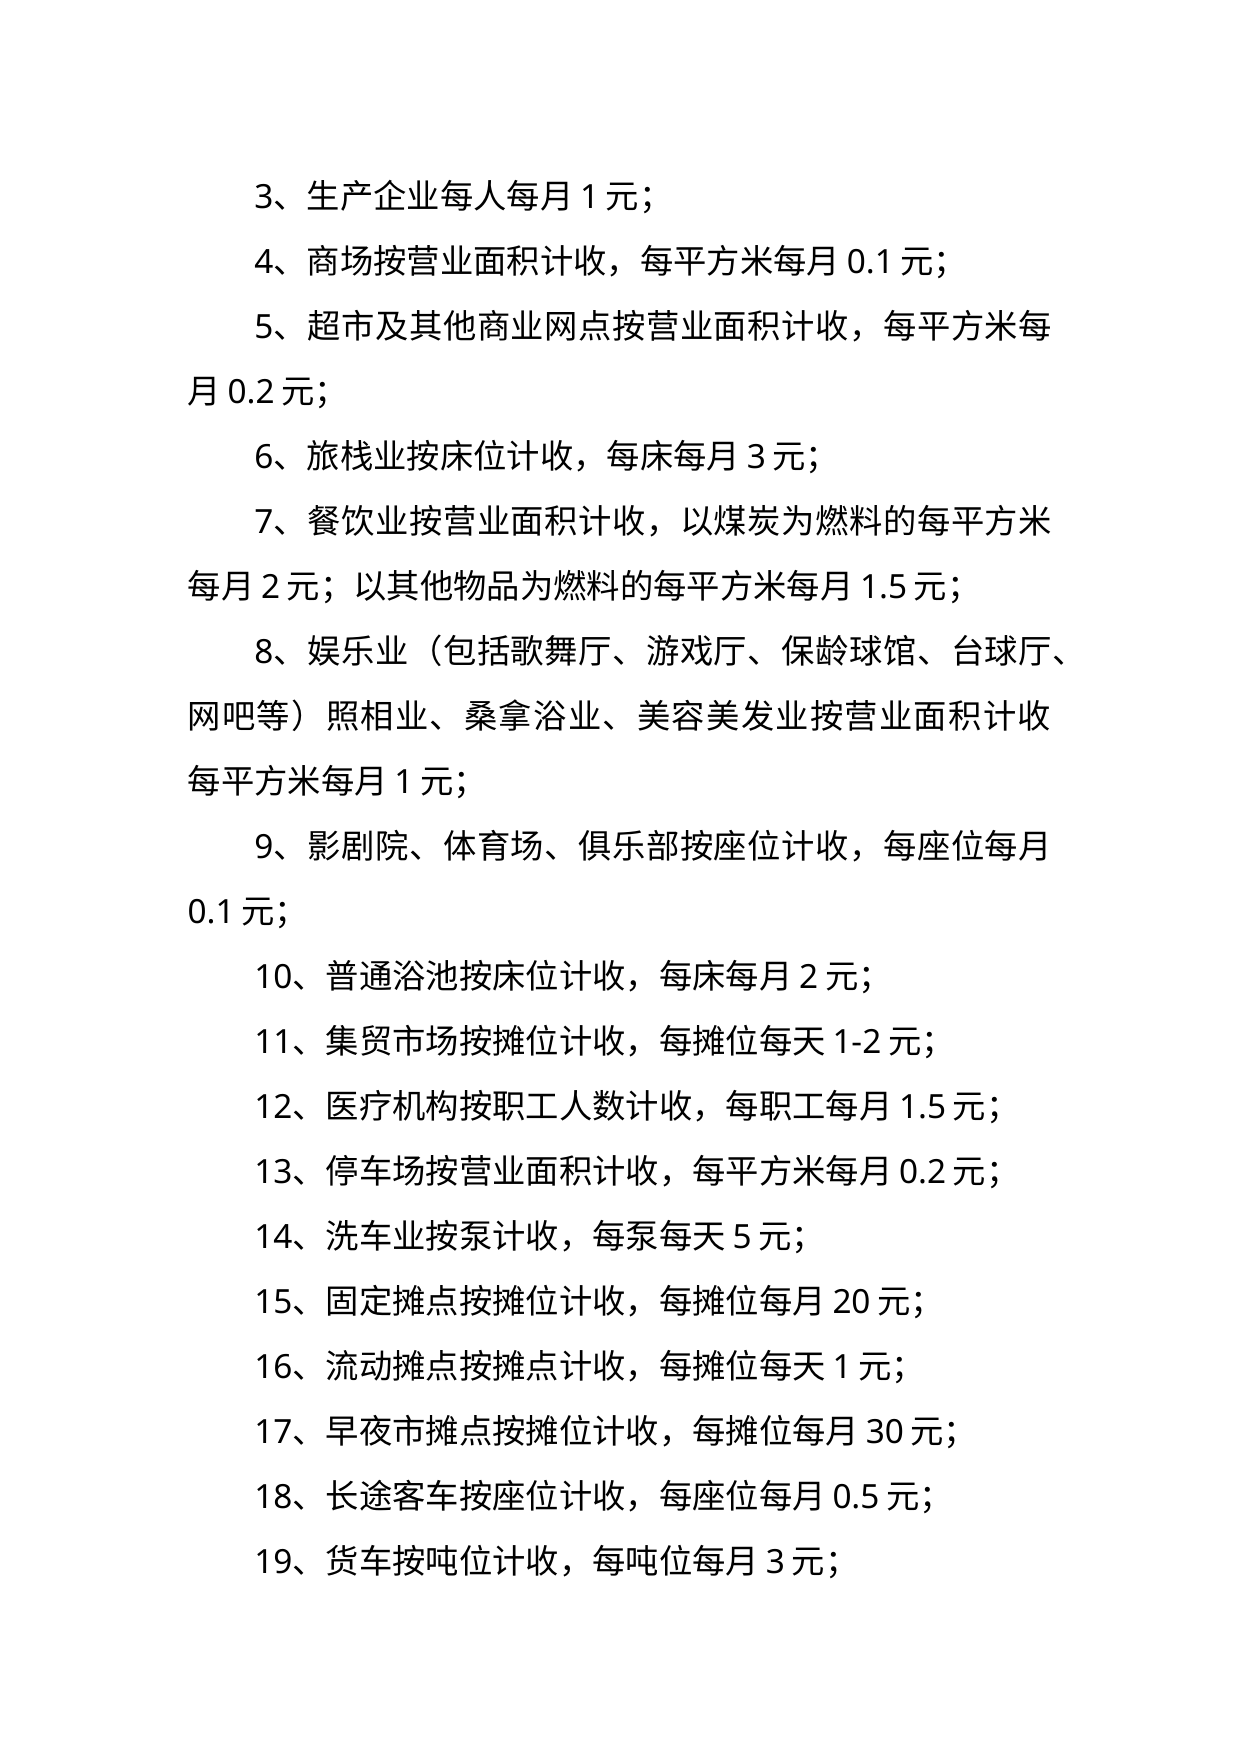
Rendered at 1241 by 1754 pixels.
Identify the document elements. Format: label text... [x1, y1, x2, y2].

text 5、超市及其他商业网点按营业面积计收，每平方米每月0.2元； [187, 292, 1053, 422]
text 14、洗车业按泵计收，每泵每天5元； [187, 1202, 1053, 1267]
text 6、旅栈业按床位计收，每床每月3元； [187, 422, 1053, 487]
text 10、普通浴池按床位计收，每床每月2元； [187, 942, 1053, 1007]
text 9、影剧院、体育场、俱乐部按座位计收，每座位每月0.1元； [187, 812, 1053, 942]
text 3、生产企业每人每月1元； [187, 162, 1053, 227]
text 12、医疗机构按职工人数计收，每职工每月1.5元； [187, 1072, 1053, 1137]
text 16、流动摊点按摊点计收，每摊位每天1元； [187, 1332, 1053, 1397]
text 17、早夜市摊点按摊位计收，每摊位每月30元； [187, 1397, 1053, 1462]
text 7、餐饮业按营业面积计收，以煤炭为燃料的每平方米每月2元；以其他物品为燃料的每平方米每月1.5元； [187, 487, 1053, 617]
text 4、商场按营业面积计收，每平方米每月0.1元； [187, 227, 1053, 292]
text 13、停车场按营业面积计收，每平方米每月0.2元； [187, 1137, 1053, 1202]
text 18、长途客车按座位计收，每座位每月0.5元； [187, 1462, 1053, 1527]
text 11、集贸市场按摊位计收，每摊位每天1-2元； [187, 1007, 1053, 1072]
text 15、固定摊点按摊位计收，每摊位每月20元； [187, 1267, 1053, 1332]
text 8、娱乐业（包括歌舞厅、游戏厅、保龄球馆、台球厅、网吧等）照相业、桑拿浴业、美容美发业按营业面积计收，每平方米每月1元； [187, 617, 1053, 812]
text 19、货车按吨位计收，每吨位每月3元； [187, 1527, 1053, 1592]
